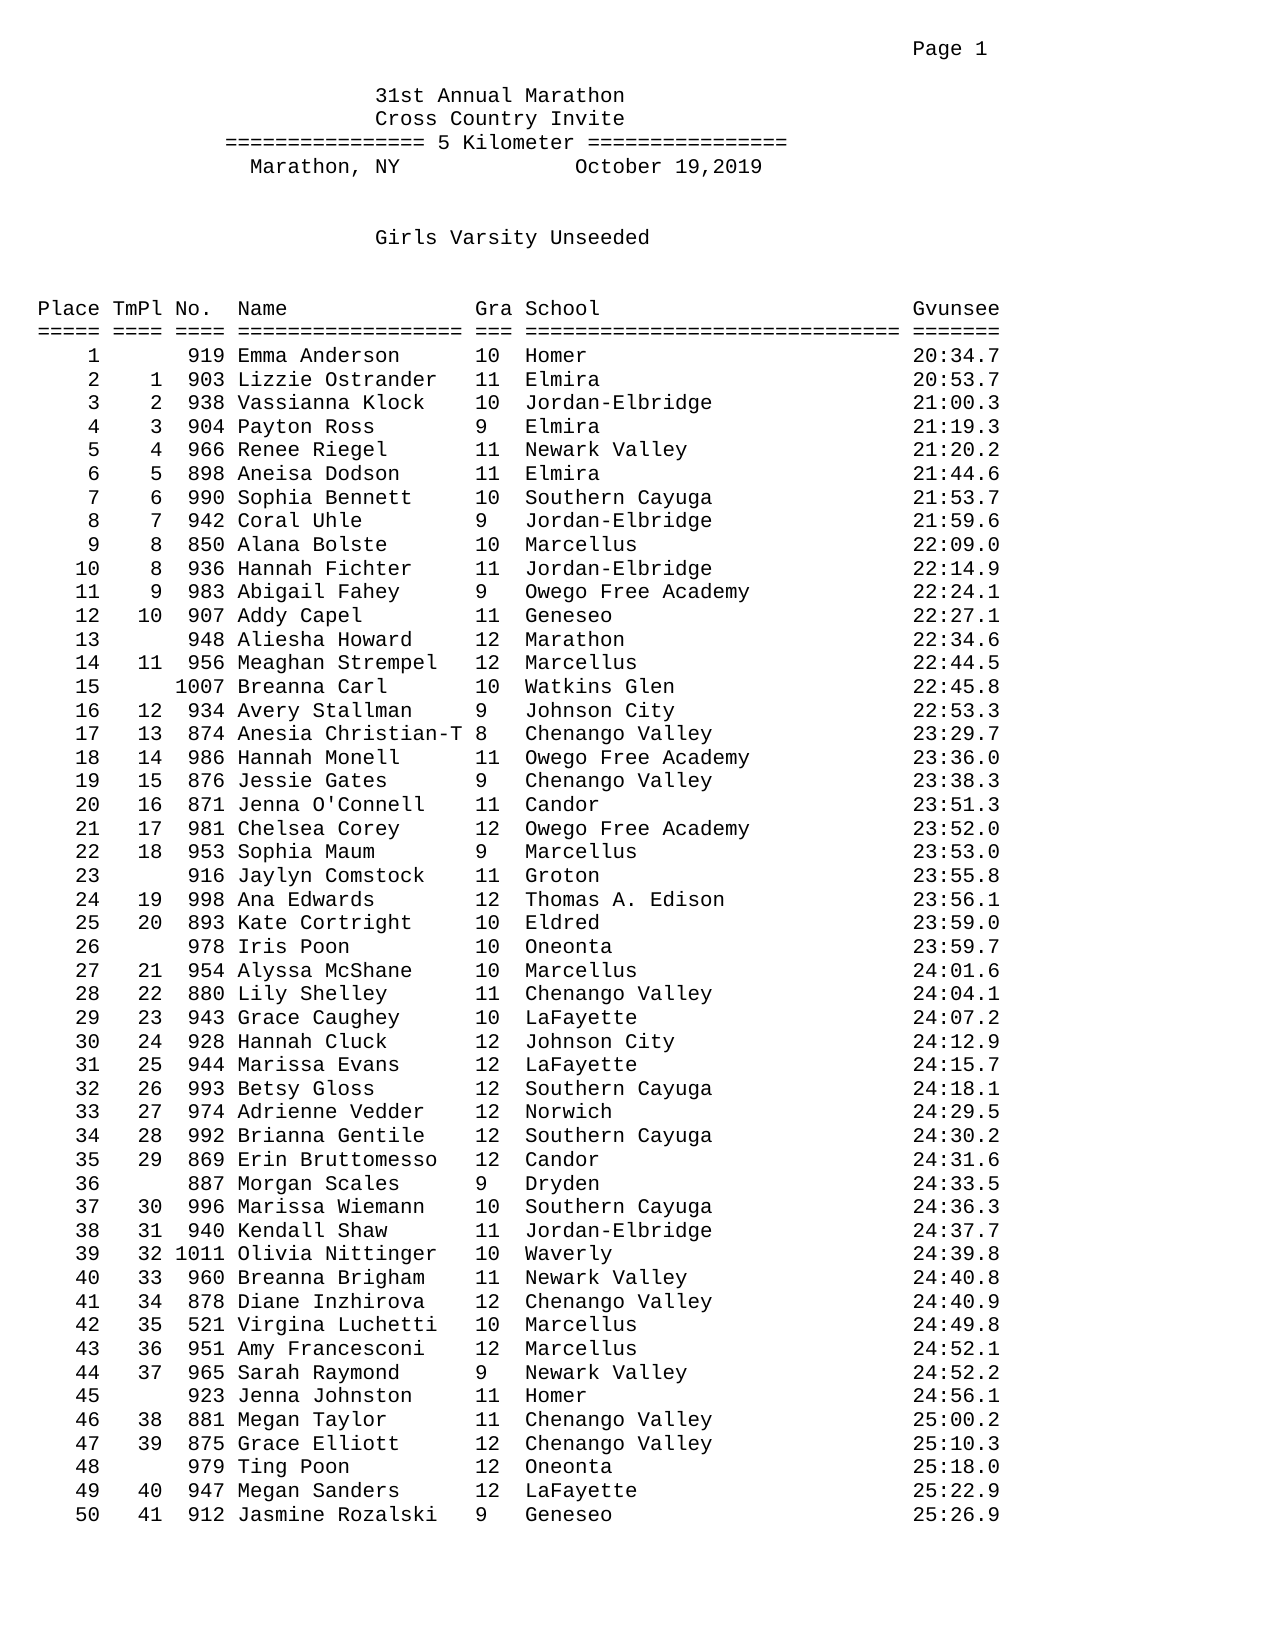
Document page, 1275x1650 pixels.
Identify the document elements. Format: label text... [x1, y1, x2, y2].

text ================ 5 Kilometer ================ [37, 132, 1237, 156]
text 6 5 898 Aneisa Dodson 11 Elmira 21:44.6 [37, 463, 1237, 487]
text 20 16 871 Jenna O'Connell 11 Candor 23:51.3 [37, 794, 1237, 818]
text 44 37 965 Sarah Raymond 9 Newark Valley 24:52.2 [37, 1362, 1237, 1385]
text 42 35 521 Virgina Luchetti 10 Marcellus 24:49.8 [37, 1314, 1237, 1338]
text 45 923 Jenna Johnston 11 Homer 24:56.1 [37, 1385, 1237, 1409]
text 32 26 993 Betsy Gloss 12 Southern Cayuga 24:18.1 [37, 1078, 1237, 1102]
text 9 8 850 Alana Bolste 10 Marcellus 22:09.0 [37, 534, 1237, 558]
text 4 3 904 Payton Ross 9 Elmira 21:19.3 [37, 416, 1237, 439]
text 40 33 960 Breanna Brigham 11 Newark Valley 24:40.8 [37, 1267, 1237, 1291]
text 21 17 981 Chelsea Corey 12 Owego Free Academy 23:52.0 [37, 818, 1237, 841]
text 30 24 928 Hannah Cluck 12 Johnson City 24:12.9 [37, 1031, 1237, 1054]
text 27 21 954 Alyssa McShane 10 Marcellus 24:01.6 [37, 960, 1237, 983]
text 37 30 996 Marissa Wiemann 10 Southern Cayuga 24:36.3 [37, 1196, 1237, 1220]
text 2 1 903 Lizzie Ostrander 11 Elmira 20:53.7 [37, 368, 1237, 392]
text 18 14 986 Hannah Monell 11 Owego Free Academy 23:36.0 [37, 747, 1237, 771]
text 29 23 943 Grace Caughey 10 LaFayette 24:07.2 [37, 1007, 1237, 1031]
text Cross Country Invite [37, 108, 1237, 132]
text 5 4 966 Renee Riegel 11 Newark Valley 21:20.2 [37, 439, 1237, 463]
text 7 6 990 Sophia Bennett 10 Southern Cayuga 21:53.7 [37, 487, 1237, 510]
text 24 19 998 Ana Edwards 12 Thomas A. Edison 23:56.1 [37, 889, 1237, 912]
text 31st Annual Marathon [37, 85, 1237, 108]
text 15 1007 Breanna Carl 10 Watkins Glen 22:45.8 [37, 676, 1237, 699]
text Marathon, NY October 19,2019 [37, 156, 1237, 179]
text 13 948 Aliesha Howard 12 Marathon 22:34.6 [37, 629, 1237, 652]
text 17 13 874 Anesia Christian-T 8 Chenango Valley 23:29.7 [37, 723, 1237, 747]
text 49 40 947 Megan Sanders 12 LaFayette 25:22.9 [37, 1480, 1237, 1503]
text 8 7 942 Coral Uhle 9 Jordan-Elbridge 21:59.6 [37, 510, 1237, 534]
text 1 919 Emma Anderson 10 Homer 20:34.7 [37, 345, 1237, 368]
text 34 28 992 Brianna Gentile 12 Southern Cayuga 24:30.2 [37, 1125, 1237, 1149]
text Place TmPl No. Name Gra School Gvunsee [37, 298, 1237, 321]
text 22 18 953 Sophia Maum 9 Marcellus 23:53.0 [37, 841, 1237, 865]
text 26 978 Iris Poon 10 Oneonta 23:59.7 [37, 936, 1237, 960]
text 16 12 934 Avery Stallman 9 Johnson City 22:53.3 [37, 699, 1237, 723]
text 43 36 951 Amy Francesconi 12 Marcellus 24:52.1 [37, 1338, 1237, 1362]
text 33 27 974 Adrienne Vedder 12 Norwich 24:29.5 [37, 1102, 1237, 1125]
text 23 916 Jaylyn Comstock 11 Groton 23:55.8 [37, 865, 1237, 889]
text 50 41 912 Jasmine Rozalski 9 Geneseo 25:26.9 [37, 1503, 1237, 1527]
text 47 39 875 Grace Elliott 12 Chenango Valley 25:10.3 [37, 1433, 1237, 1456]
text 41 34 878 Diane Inzhirova 12 Chenango Valley 24:40.9 [37, 1291, 1237, 1314]
text Page 1 [37, 37, 1237, 61]
text 3 2 938 Vassianna Klock 10 Jordan-Elbridge 21:00.3 [37, 392, 1237, 416]
text 12 10 907 Addy Capel 11 Geneseo 22:27.1 [37, 605, 1237, 629]
text 31 25 944 Marissa Evans 12 LaFayette 24:15.7 [37, 1054, 1237, 1078]
text 25 20 893 Kate Cortright 10 Eldred 23:59.0 [37, 912, 1237, 936]
text Girls Varsity Unseeded [37, 227, 1237, 250]
text 28 22 880 Lily Shelley 11 Chenango Valley 24:04.1 [37, 983, 1237, 1007]
text 10 8 936 Hannah Fichter 11 Jordan-Elbridge 22:14.9 [37, 558, 1237, 581]
text 14 11 956 Meaghan Strempel 12 Marcellus 22:44.5 [37, 652, 1237, 676]
text 46 38 881 Megan Taylor 11 Chenango Valley 25:00.2 [37, 1409, 1237, 1433]
text ===== ==== ==== ================== === ============================== ======= [37, 321, 1237, 345]
text 11 9 983 Abigail Fahey 9 Owego Free Academy 22:24.1 [37, 581, 1237, 605]
text 36 887 Morgan Scales 9 Dryden 24:33.5 [37, 1172, 1237, 1196]
text 48 979 Ting Poon 12 Oneonta 25:18.0 [37, 1456, 1237, 1480]
text 39 32 1011 Olivia Nittinger 10 Waverly 24:39.8 [37, 1243, 1237, 1267]
text 19 15 876 Jessie Gates 9 Chenango Valley 23:38.3 [37, 771, 1237, 794]
text 35 29 869 Erin Bruttomesso 12 Candor 24:31.6 [37, 1149, 1237, 1172]
text 38 31 940 Kendall Shaw 11 Jordan-Elbridge 24:37.7 [37, 1220, 1237, 1243]
